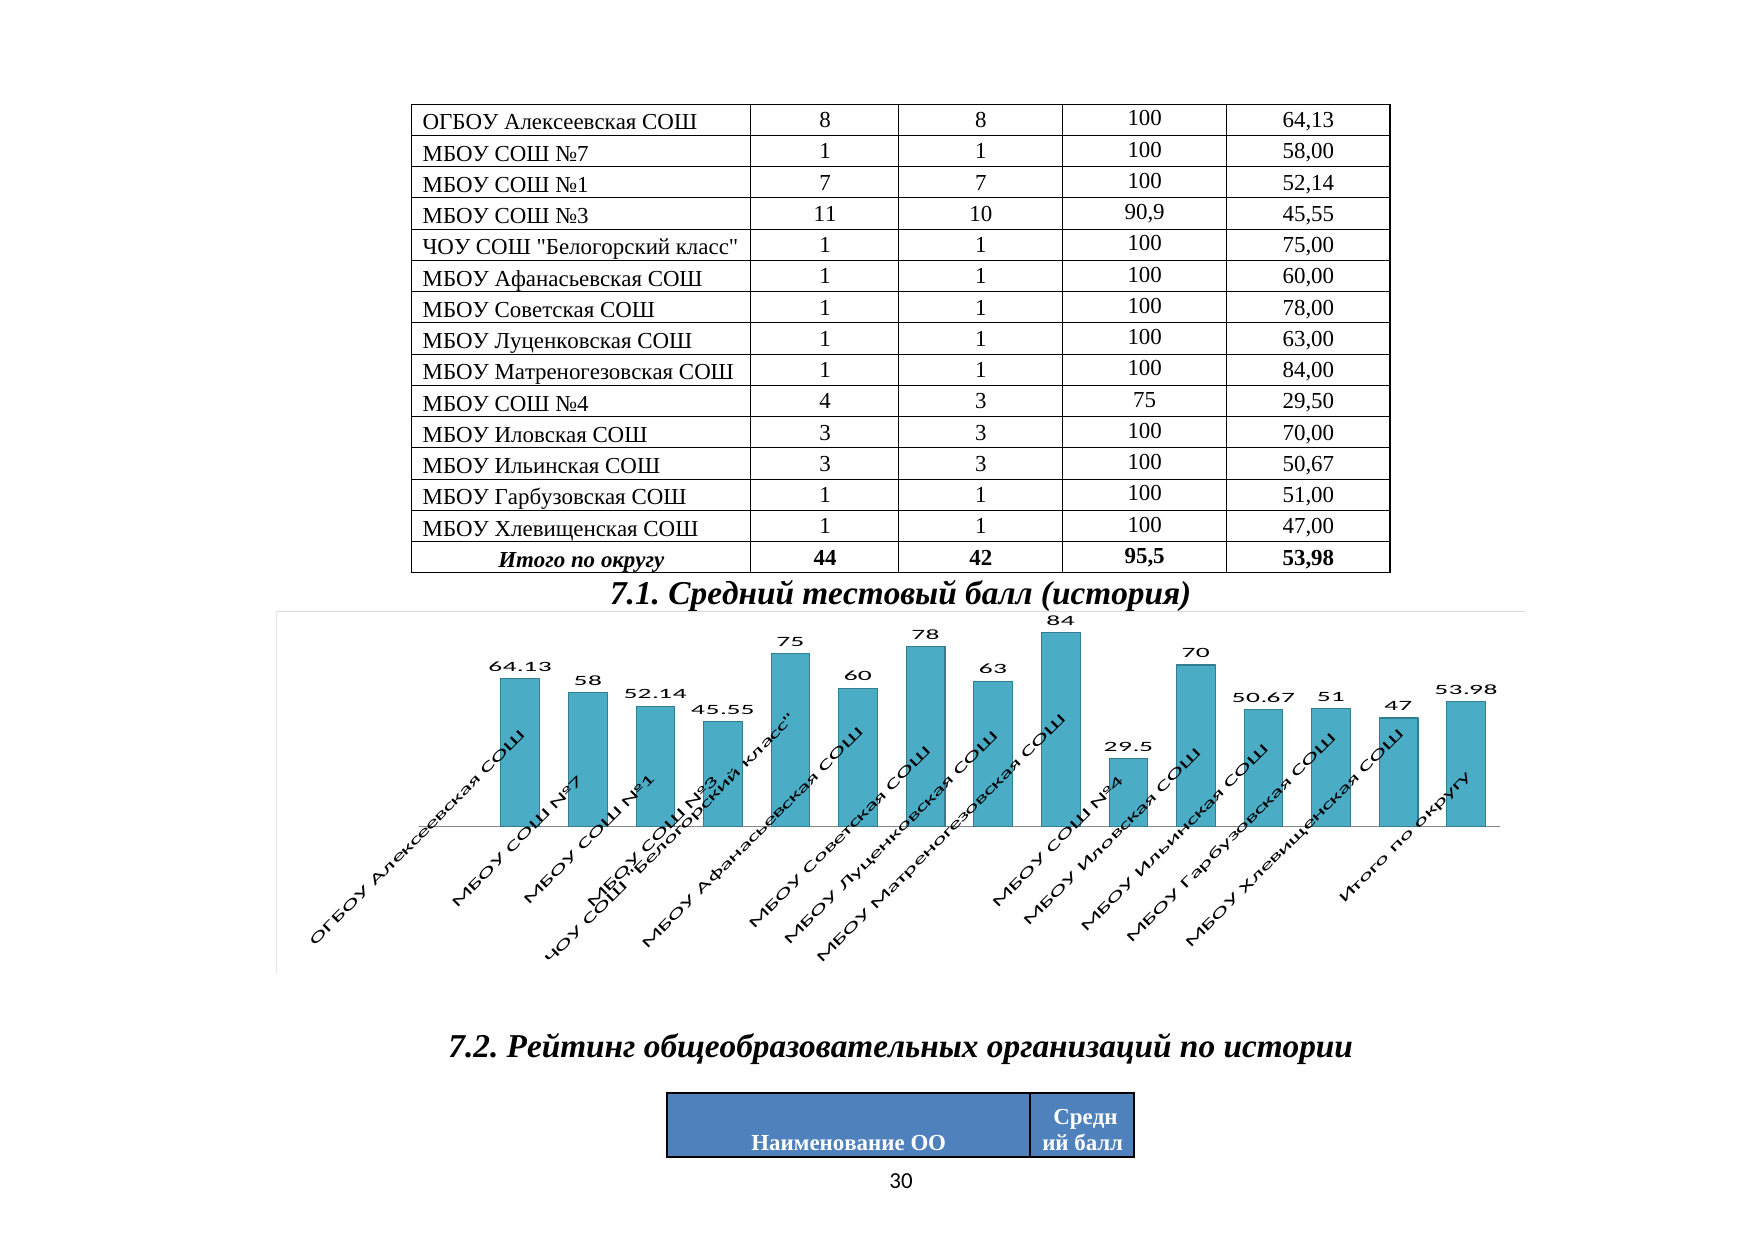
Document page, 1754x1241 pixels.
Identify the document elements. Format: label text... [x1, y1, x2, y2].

table_cell 100 [1063, 136, 1226, 166]
table_cell 1 [751, 511, 898, 541]
table_cell 78,00 [1227, 292, 1389, 322]
table_cell 1 [899, 480, 1062, 510]
table_cell 58,00 [1227, 136, 1389, 166]
table_cell 1 [899, 261, 1062, 291]
table_cell 95,5 [1063, 542, 1226, 572]
table_cell 1 [899, 292, 1062, 322]
table_cell МБОУ Гарбузовская СОШ [412, 480, 750, 510]
table_cell 1 [899, 323, 1062, 353]
table_cell 100 [1063, 511, 1226, 541]
text 7.2. Рейтинг общеобразовательных организаций по истории [118, 1027, 1683, 1065]
table_cell 50,67 [1227, 448, 1389, 478]
table_cell 4 [751, 386, 898, 416]
table_cell 45,55 [1227, 198, 1389, 228]
table_cell 100 [1063, 480, 1226, 510]
table_header Наименование ОО [668, 1094, 1029, 1156]
table_cell 10 [899, 198, 1062, 228]
table_cell 75 [1063, 386, 1226, 416]
table_cell МБОУ Луценковская СОШ [412, 323, 750, 353]
table_cell Итого по округу [412, 542, 750, 572]
table_cell 100 [1063, 448, 1226, 478]
table_cell МБОУ Советская СОШ [412, 292, 750, 322]
table_cell МБОУ Ильинская СОШ [412, 448, 750, 478]
table_cell 1 [899, 230, 1062, 260]
table_cell 53,98 [1227, 542, 1389, 572]
table_cell 1 [751, 230, 898, 260]
table_cell 70,00 [1227, 417, 1389, 447]
table_cell МБОУ Афанасьевская СОШ [412, 261, 750, 291]
text 7.1. Средний тестовый балл (история) [118, 573, 1683, 612]
table_cell ОГБОУ Алексеевская СОШ [412, 105, 750, 135]
table_cell 100 [1063, 105, 1226, 135]
table_cell 100 [1063, 230, 1226, 260]
table_cell 3 [899, 386, 1062, 416]
table_cell 7 [899, 167, 1062, 197]
table_cell 3 [751, 448, 898, 478]
table_cell МБОУ СОШ №4 [412, 386, 750, 416]
table_cell 42 [899, 542, 1062, 572]
table_cell 90,9 [1063, 198, 1226, 228]
table_cell 3 [899, 448, 1062, 478]
table_cell 1 [751, 292, 898, 322]
table_cell 1 [751, 323, 898, 353]
table_cell ЧОУ СОШ "Белогорский класс" [412, 230, 750, 260]
table_cell 100 [1063, 261, 1226, 291]
table_cell 100 [1063, 355, 1226, 385]
table_cell 44 [751, 542, 898, 572]
table_cell 7 [751, 167, 898, 197]
table_cell 11 [751, 198, 898, 228]
table_cell 3 [899, 417, 1062, 447]
table_cell 100 [1063, 323, 1226, 353]
table_cell 100 [1063, 167, 1226, 197]
table_cell 100 [1063, 292, 1226, 322]
table_cell 64,13 [1227, 105, 1389, 135]
table_cell МБОУ Матреногезовская СОШ [412, 355, 750, 385]
table_cell МБОУ Хлевищенская СОШ [412, 511, 750, 541]
table_cell 1 [899, 511, 1062, 541]
table_cell 1 [751, 355, 898, 385]
table_cell 52,14 [1227, 167, 1389, 197]
table_header Средний балл [1031, 1094, 1133, 1156]
table_cell 8 [751, 105, 898, 135]
table_cell 8 [899, 105, 1062, 135]
table_cell 1 [751, 480, 898, 510]
table_cell МБОУ СОШ №7 [412, 136, 750, 166]
table_cell МБОУ Иловская СОШ [412, 417, 750, 447]
table_cell 47,00 [1227, 511, 1389, 541]
table_cell 1 [899, 136, 1062, 166]
table_cell 84,00 [1227, 355, 1389, 385]
table_cell 1 [751, 261, 898, 291]
table_cell 63,00 [1227, 323, 1389, 353]
table_cell 60,00 [1227, 261, 1389, 291]
table_cell 29,50 [1227, 386, 1389, 416]
table_cell 100 [1063, 417, 1226, 447]
table_cell МБОУ СОШ №3 [412, 198, 750, 228]
table_cell 75,00 [1227, 230, 1389, 260]
table_cell 51,00 [1227, 480, 1389, 510]
table_cell МБОУ СОШ №1 [412, 167, 750, 197]
table_cell 3 [751, 417, 898, 447]
table_cell 1 [899, 355, 1062, 385]
table_cell 1 [751, 136, 898, 166]
